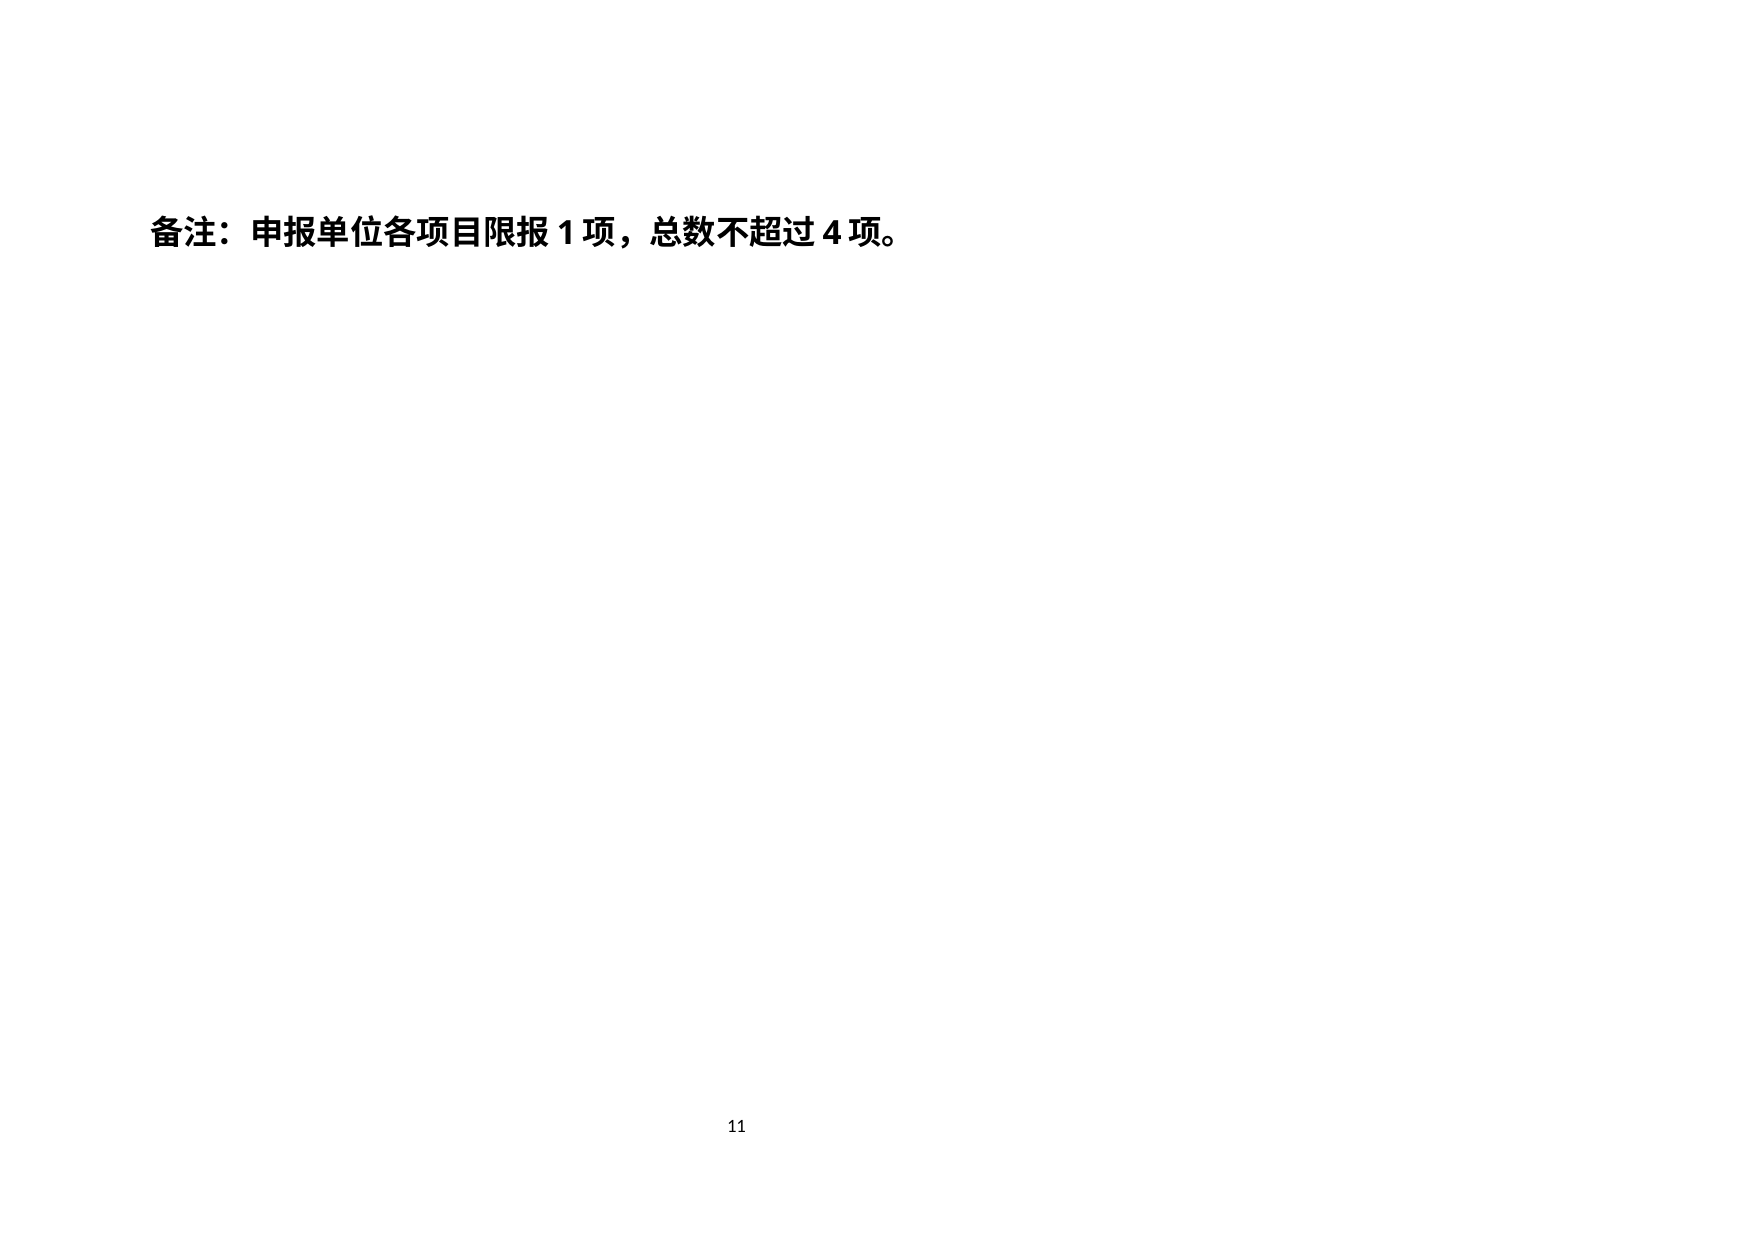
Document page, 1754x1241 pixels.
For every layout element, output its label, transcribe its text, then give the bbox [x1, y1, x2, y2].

text 备注：申报单位各项目限报1项，总数不超过4项。 [150, 198, 1604, 263]
